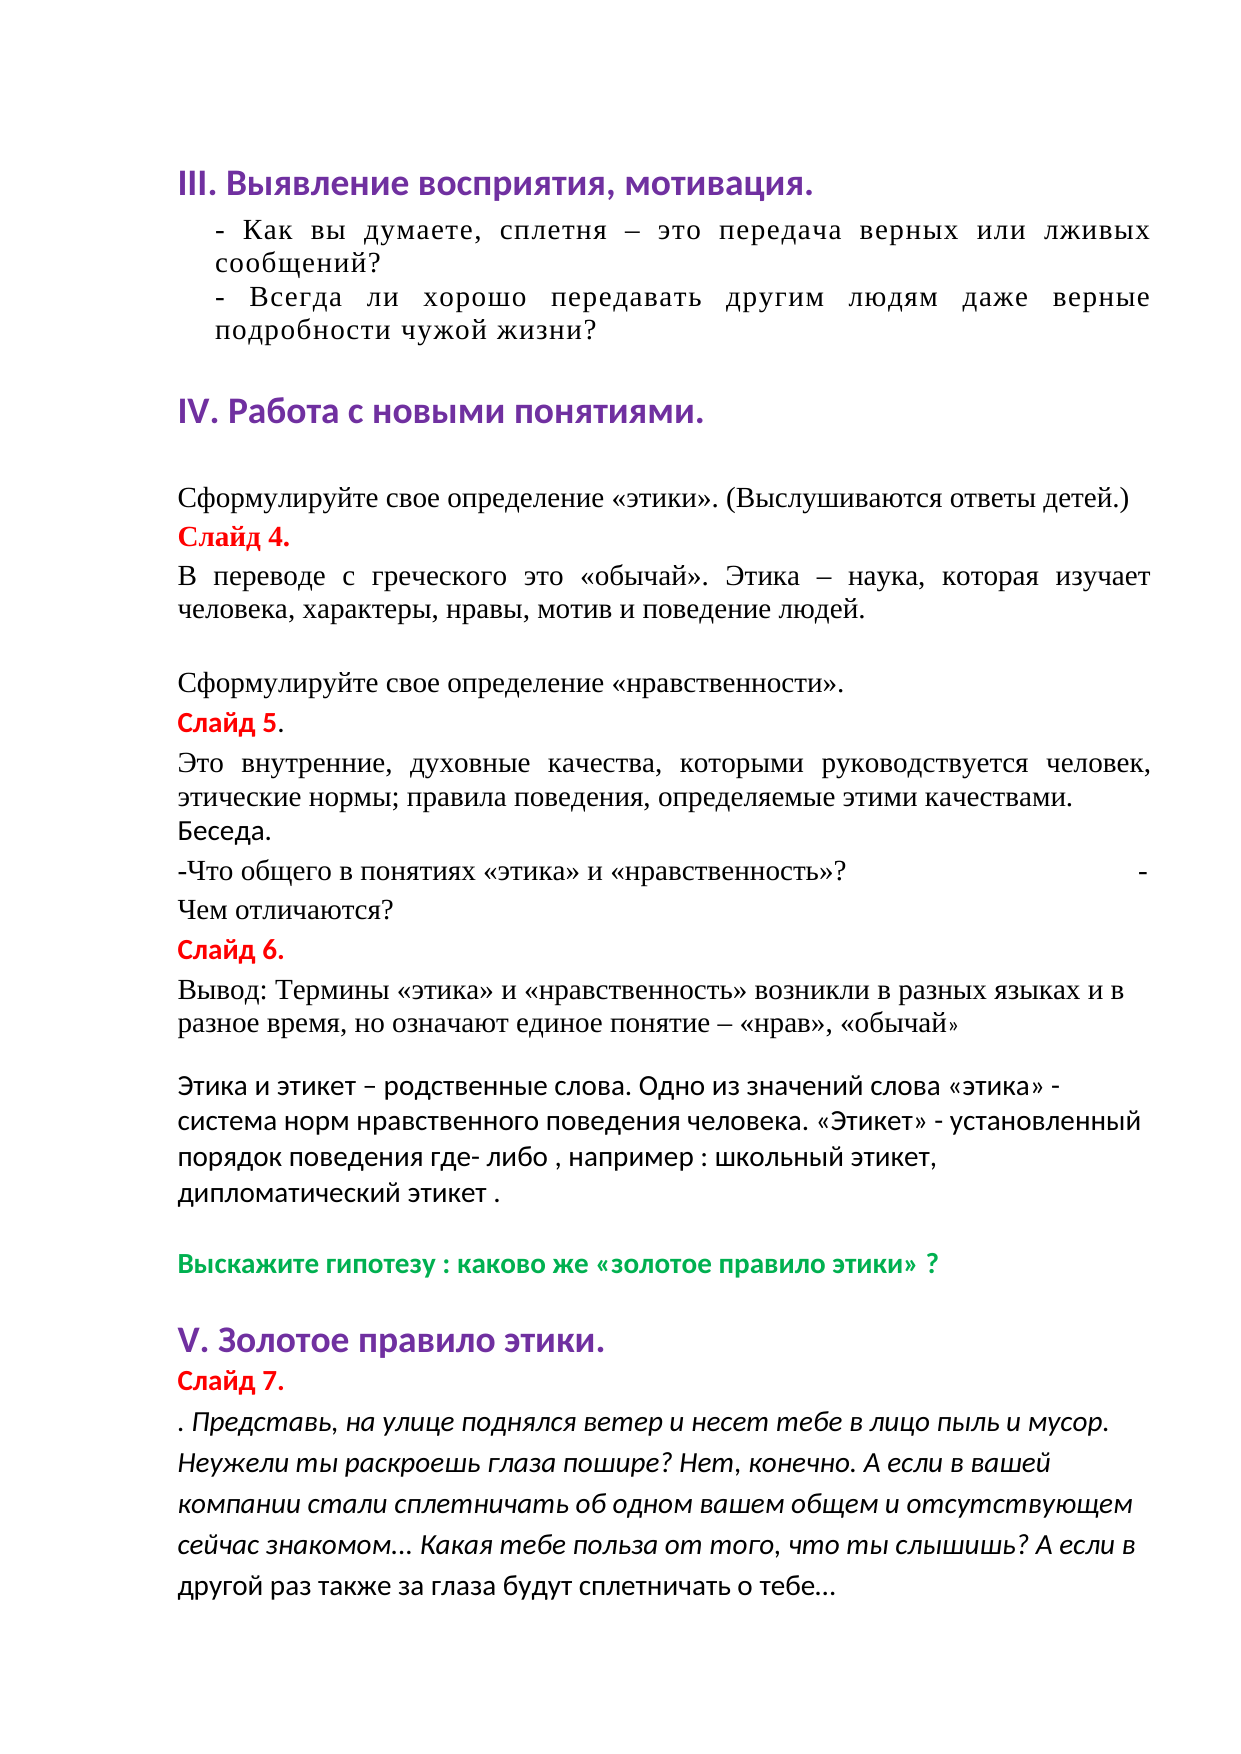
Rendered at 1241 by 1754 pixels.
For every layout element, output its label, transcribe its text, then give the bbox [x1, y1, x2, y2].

text В переводе с греческого это «обычай». Этика – наука, которая изучает человека, характеры, нравы, мотив и поведение людей. [177, 558, 1152, 625]
text Сформулируйте свое определение «нравственности». Слайд 5. [177, 666, 1152, 740]
text Сформулируйте свое определение «этики». (Выслушиваются ответы детей.) [177, 481, 1152, 514]
text . Представь, на улице поднялся ветер и несет тебе в лицо пыль и мусор. Неужели ты раскроешь глаза пошире? Нет, конечно. А если в вашей компании стали сплетничать об одном вашем общем и отсутствующем сейчас знакомом... Какая тебе польза от того, что ты слышишь? А если в другой раз также за глаза будут сплетничать о тебе… [177, 1403, 1152, 1602]
text -Что общего в понятиях «этика» и «нравственность»? -Чем отличаются? Слайд 6. [177, 853, 1152, 966]
text Выскажите гипотезу : каково же «золотое правило этики» ? [177, 1245, 1152, 1281]
text IV. Работа с новыми понятиями. [177, 387, 1152, 433]
text Слайд 7. [177, 1362, 1152, 1398]
text Этика и этикет – родственные слова. Одно из значений слова «этика» - система норм нравственного поведения человека. «Этикет» - установленный порядок поведения где- либо , например : школьный этикет, дипломатический этикет . [177, 1067, 1152, 1209]
text Слайд 4. [177, 519, 1152, 553]
text Это внутренние, духовные качества, которыми руководствуется человек, этические нормы; правила поведения, определяемые этими качествами. [177, 745, 1152, 812]
text III. Выявление восприятия, мотивация. [177, 159, 1152, 205]
text Вывод: Термины «этика» и «нравственность» возникли в разных языках и в разное время, но означают единое понятие – «нрав», «обычай» [177, 972, 1152, 1039]
text V. Золотое правило этики. [177, 1316, 1152, 1362]
text - Как вы думаете, сплетня – это передача верных или лживых сообщений? - Всегда ли хорошо передавать другим людям даже верные подробности чужой жизни? [215, 212, 1152, 346]
text Беседа. [177, 812, 1152, 848]
